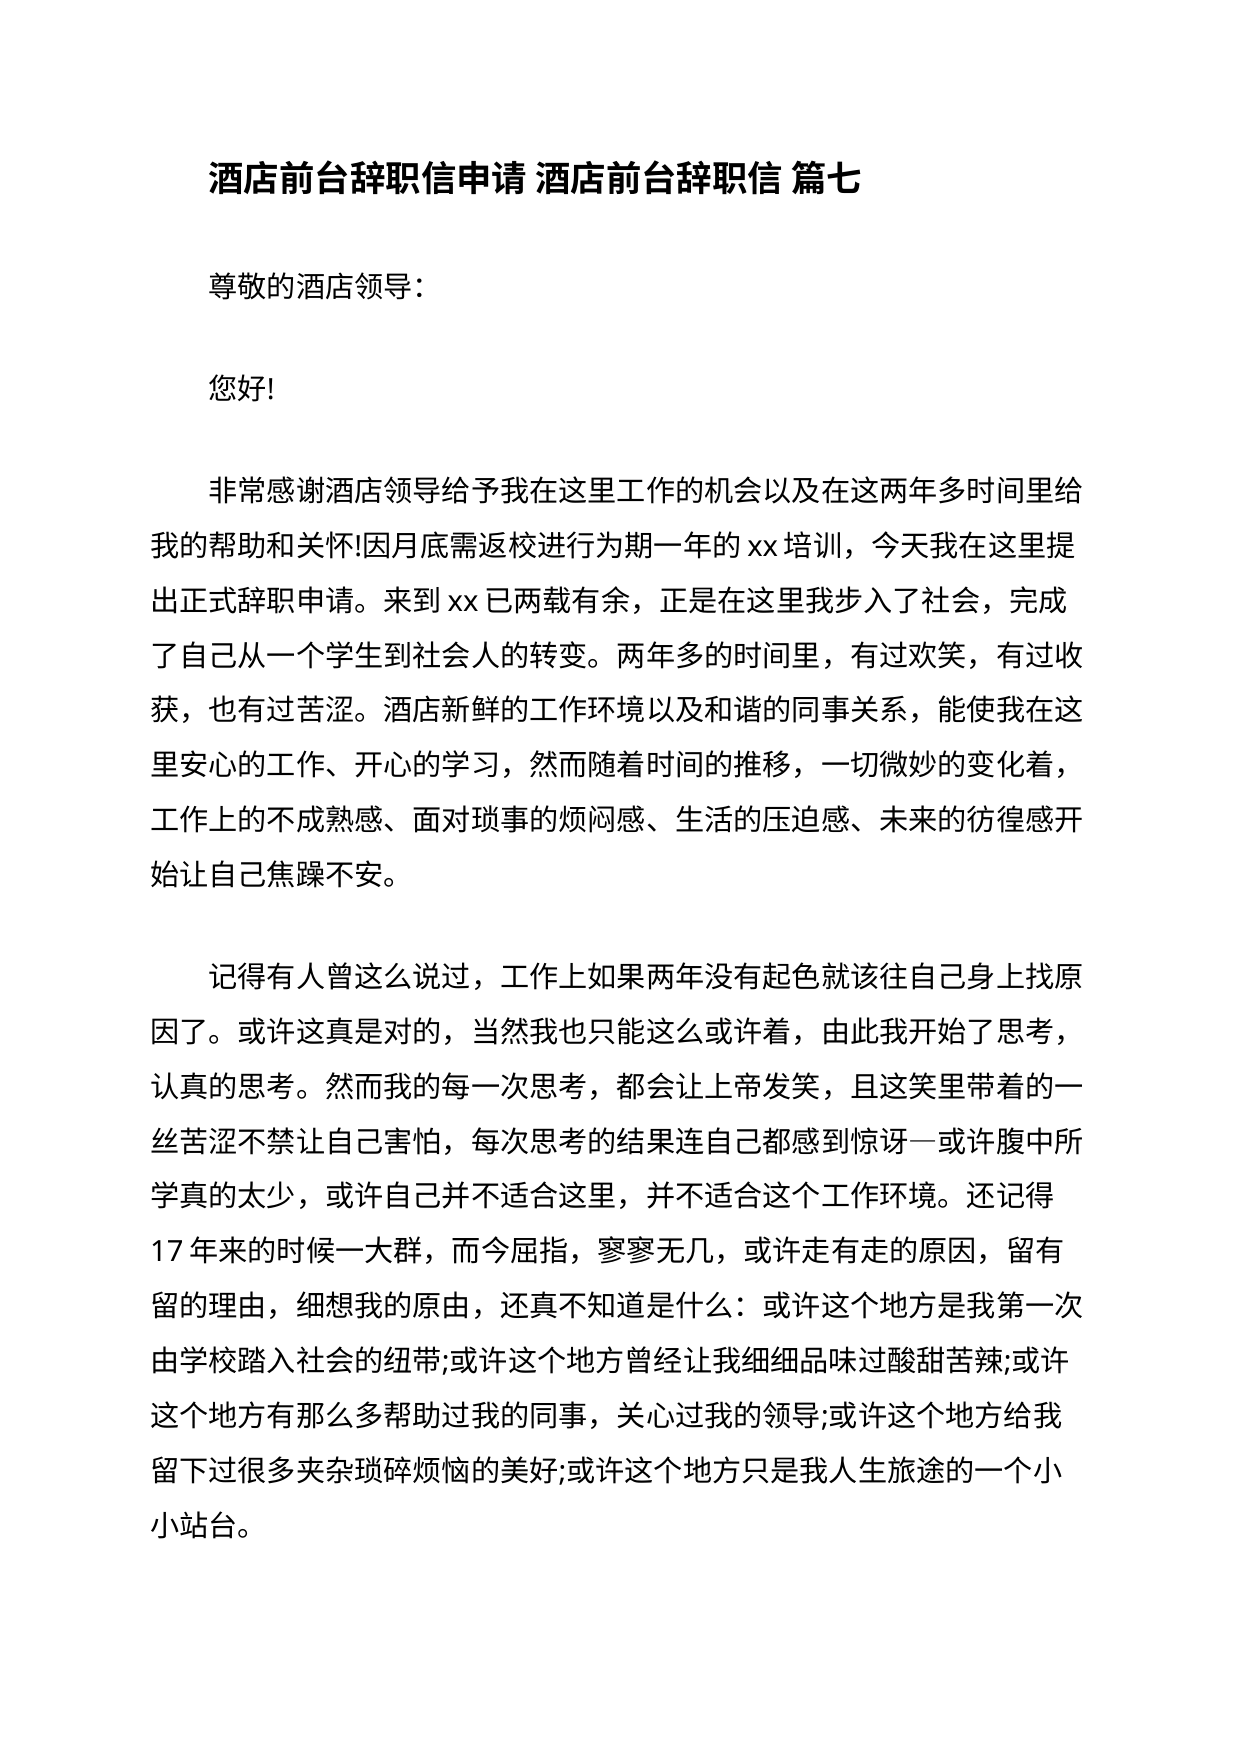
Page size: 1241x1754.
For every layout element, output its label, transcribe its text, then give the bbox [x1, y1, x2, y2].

text 您好! [150, 365, 1090, 408]
text 记得有人曾这么说过，工作上如果两年没有起色就该往自己身上找原因了。或许这真是对的，当然我也只能这么或许着，由此我开始了思考，认真的思考。然而我的每一次思考，都会让上帝发笑，且这笑里带着的一丝苦涩不禁让自己害怕，每次思考的结果连自己都感到惊讶—或许腹中所学真的太少，或许自己并不适合这里，并不适合这个工作环境。还记得17年来的时候一大群，而今屈指，寥寥无几，或许走有走的原因，留有留的理由，细想我的原由，还真不知道是什么：或许这个地方是我第一次由学校踏入社会的纽带;或许这个地方曾经让我细细品味过酸甜苦辣;或许这个地方有那么多帮助过我的同事，关心过我的领导;或许这个地方给我留下过很多夹杂琐碎烦恼的美好;或许这个地方只是我人生旅途的一个小小站台。 [150, 953, 1090, 1545]
text 尊敬的酒店领导： [150, 263, 1090, 306]
text 非常感谢酒店领导给予我在这里工作的机会以及在这两年多时间里给我的帮助和关怀!因月底需返校进行为期一年的xx培训，今天我在这里提出正式辞职申请。来到xx已两载有余，正是在这里我步入了社会，完成了自己从一个学生到社会人的转变。两年多的时间里，有过欢笑，有过收获，也有过苦涩。酒店新鲜的工作环境以及和谐的同事关系，能使我在这里安心的工作、开心的学习，然而随着时间的推移，一切微妙的变化着，工作上的不成熟感、面对琐事的烦闷感、生活的压迫感、未来的彷徨感开始让自己焦躁不安。 [150, 467, 1090, 894]
text 酒店前台辞职信申请 酒店前台辞职信 篇七 [150, 150, 1090, 201]
